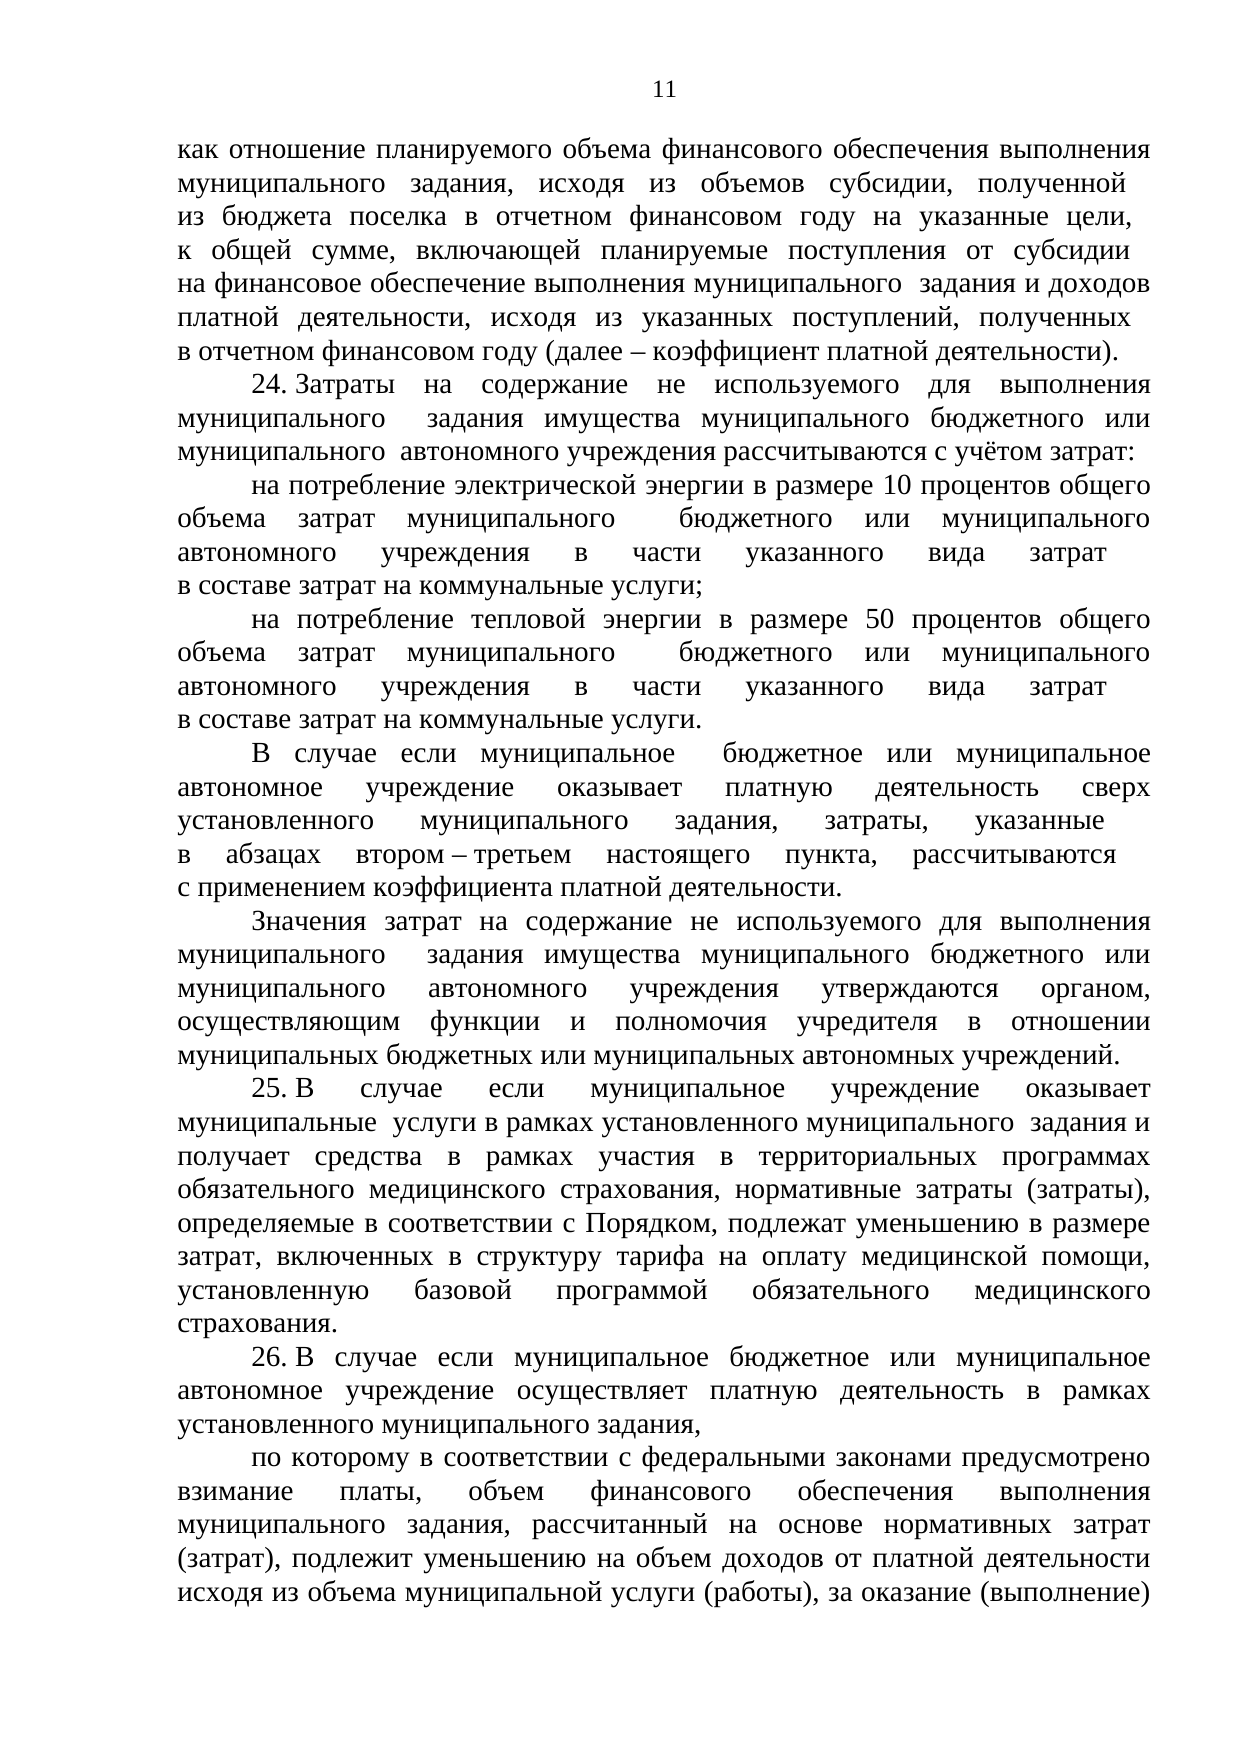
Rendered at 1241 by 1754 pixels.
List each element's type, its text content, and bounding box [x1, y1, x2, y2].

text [177, 131, 1152, 366]
text В случае если муниципальное бюджетное или муниципальное автономное учреждение оказывает платную деятельность сверх установленного муниципального задания, затраты, указанные в абзацах втором – третьем настоящего пункта, рассчитываются с применением коэффициента платной деятельности. [177, 735, 1152, 903]
text 26. В случае если муниципальное бюджетное или муниципальное автономное учреждение осуществляет платную деятельность в рамках установленного муниципального задания, [177, 1339, 1152, 1439]
text 25. В случае если муниципальное учреждение оказывает муниципальные услуги в рамках установленного муниципального задания и получает средства в рамках участия в территориальных программах обязательного медицинского страхования, нормативные затраты (затраты), определяемые в соответствии с Порядком, подлежат уменьшению в размере затрат, включенных в структуру тарифа на оплату медицинской помощи, установленную базовой программой обязательного медицинского страхования. [177, 1071, 1152, 1339]
text на потребление тепловой энергии в размере 50 процентов общего объема затрат муниципального бюджетного или муниципального автономного учреждения в части указанного вида затрат в составе затрат на коммунальные услуги. [177, 601, 1152, 735]
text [177, 1439, 1152, 1607]
text 24. Затраты на содержание не используемого для выполнения муниципального задания имущества муниципального бюджетного или муниципального автономного учреждения рассчитываются с учётом затрат: [177, 366, 1152, 467]
text на потребление электрической энергии в размере 10 процентов общего объема затрат муниципального бюджетного или муниципального автономного учреждения в части указанного вида затрат в составе затрат на коммунальные услуги; [177, 467, 1152, 601]
text Значения затрат на содержание не используемого для выполнения муниципального задания имущества муниципального бюджетного или муниципального автономного учреждения утверждаются органом, осуществляющим функции и полномочия учредителя в отношении муниципальных бюджетных или муниципальных автономных учреждений. [177, 903, 1152, 1071]
